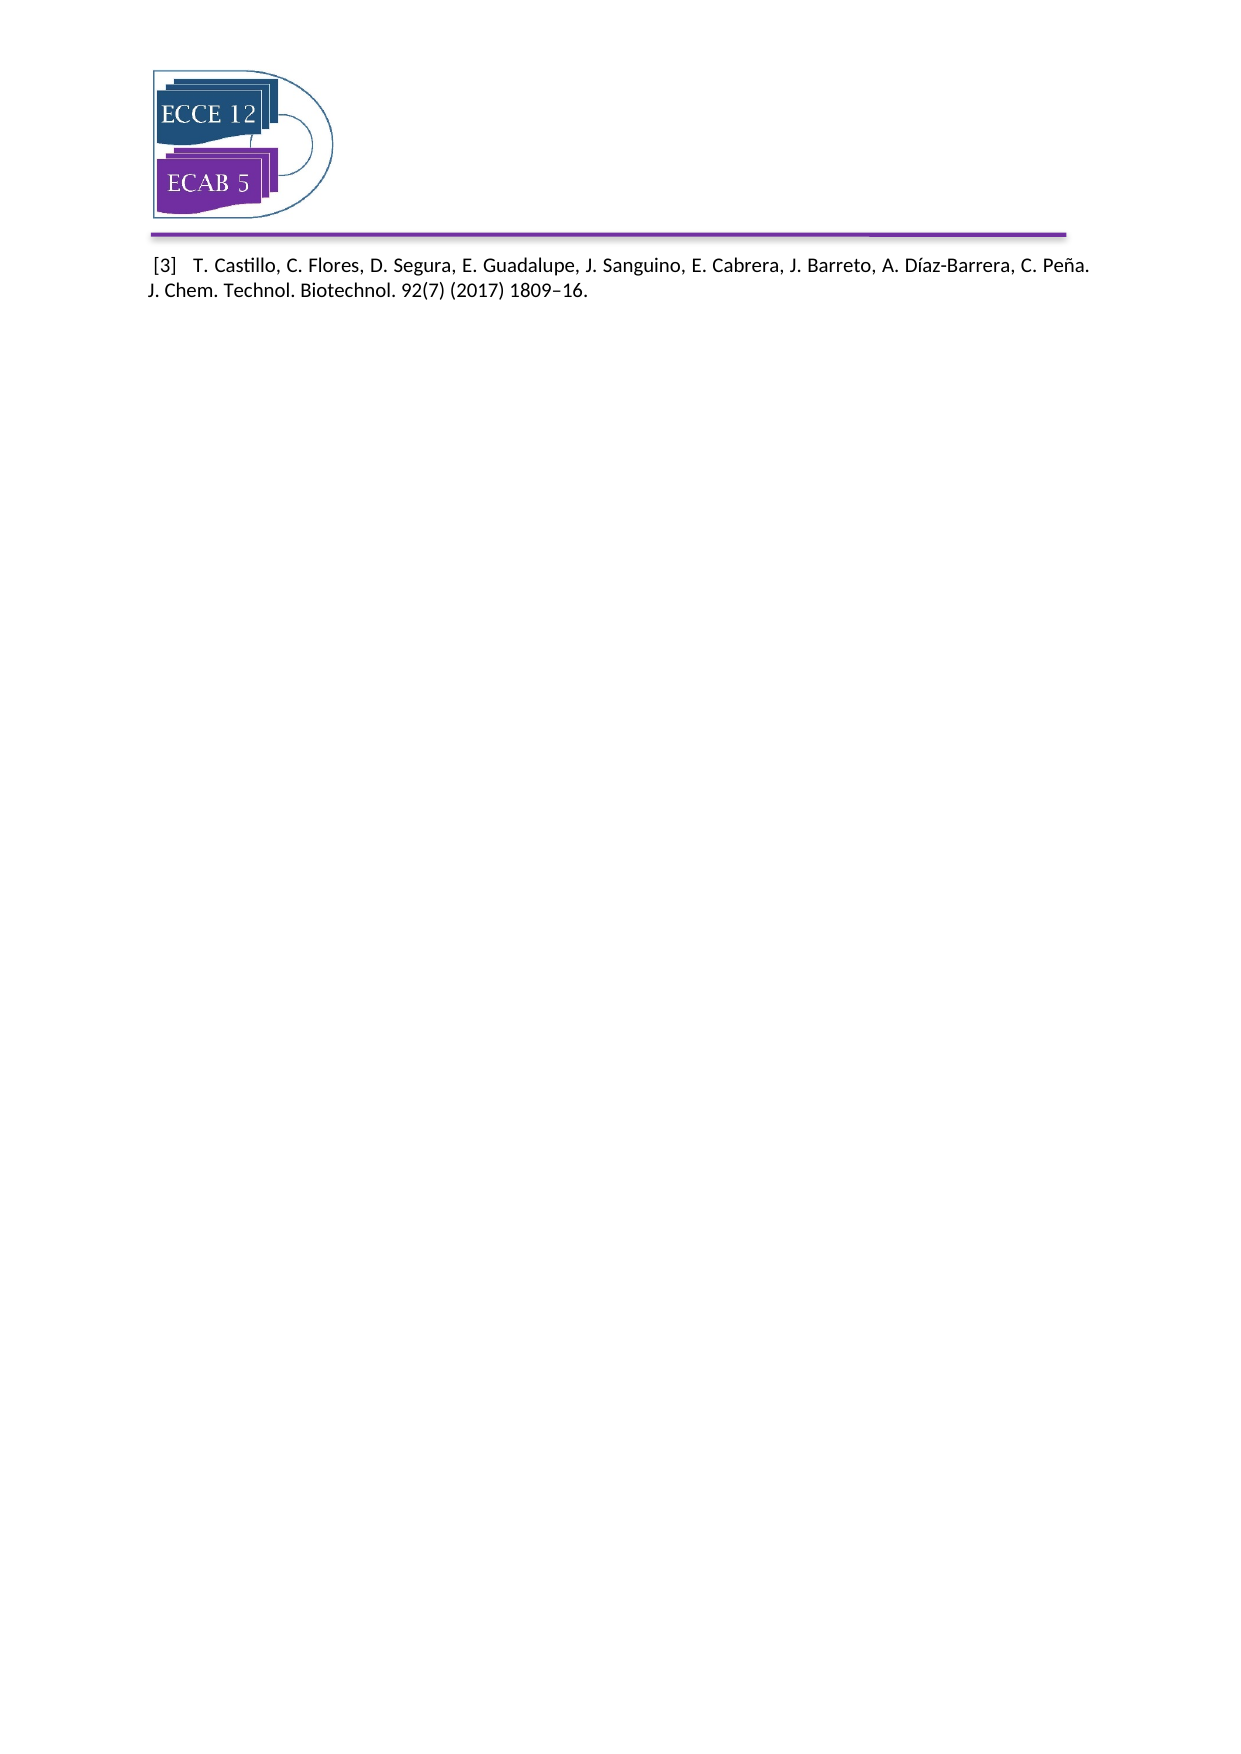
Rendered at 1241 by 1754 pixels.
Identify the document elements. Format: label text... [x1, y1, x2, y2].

picture [152, 69, 334, 219]
text [3] T. Castillo, C. Flores, D. Segura, E. Guadalupe, J. Sanguino, E. Cabrera, J. Barreto, A. Díaz-Barrera, C. Peña. J. Chem. Technol. Biotechnol. 92(7) (2017) 1809–16. [148, 252, 1092, 303]
